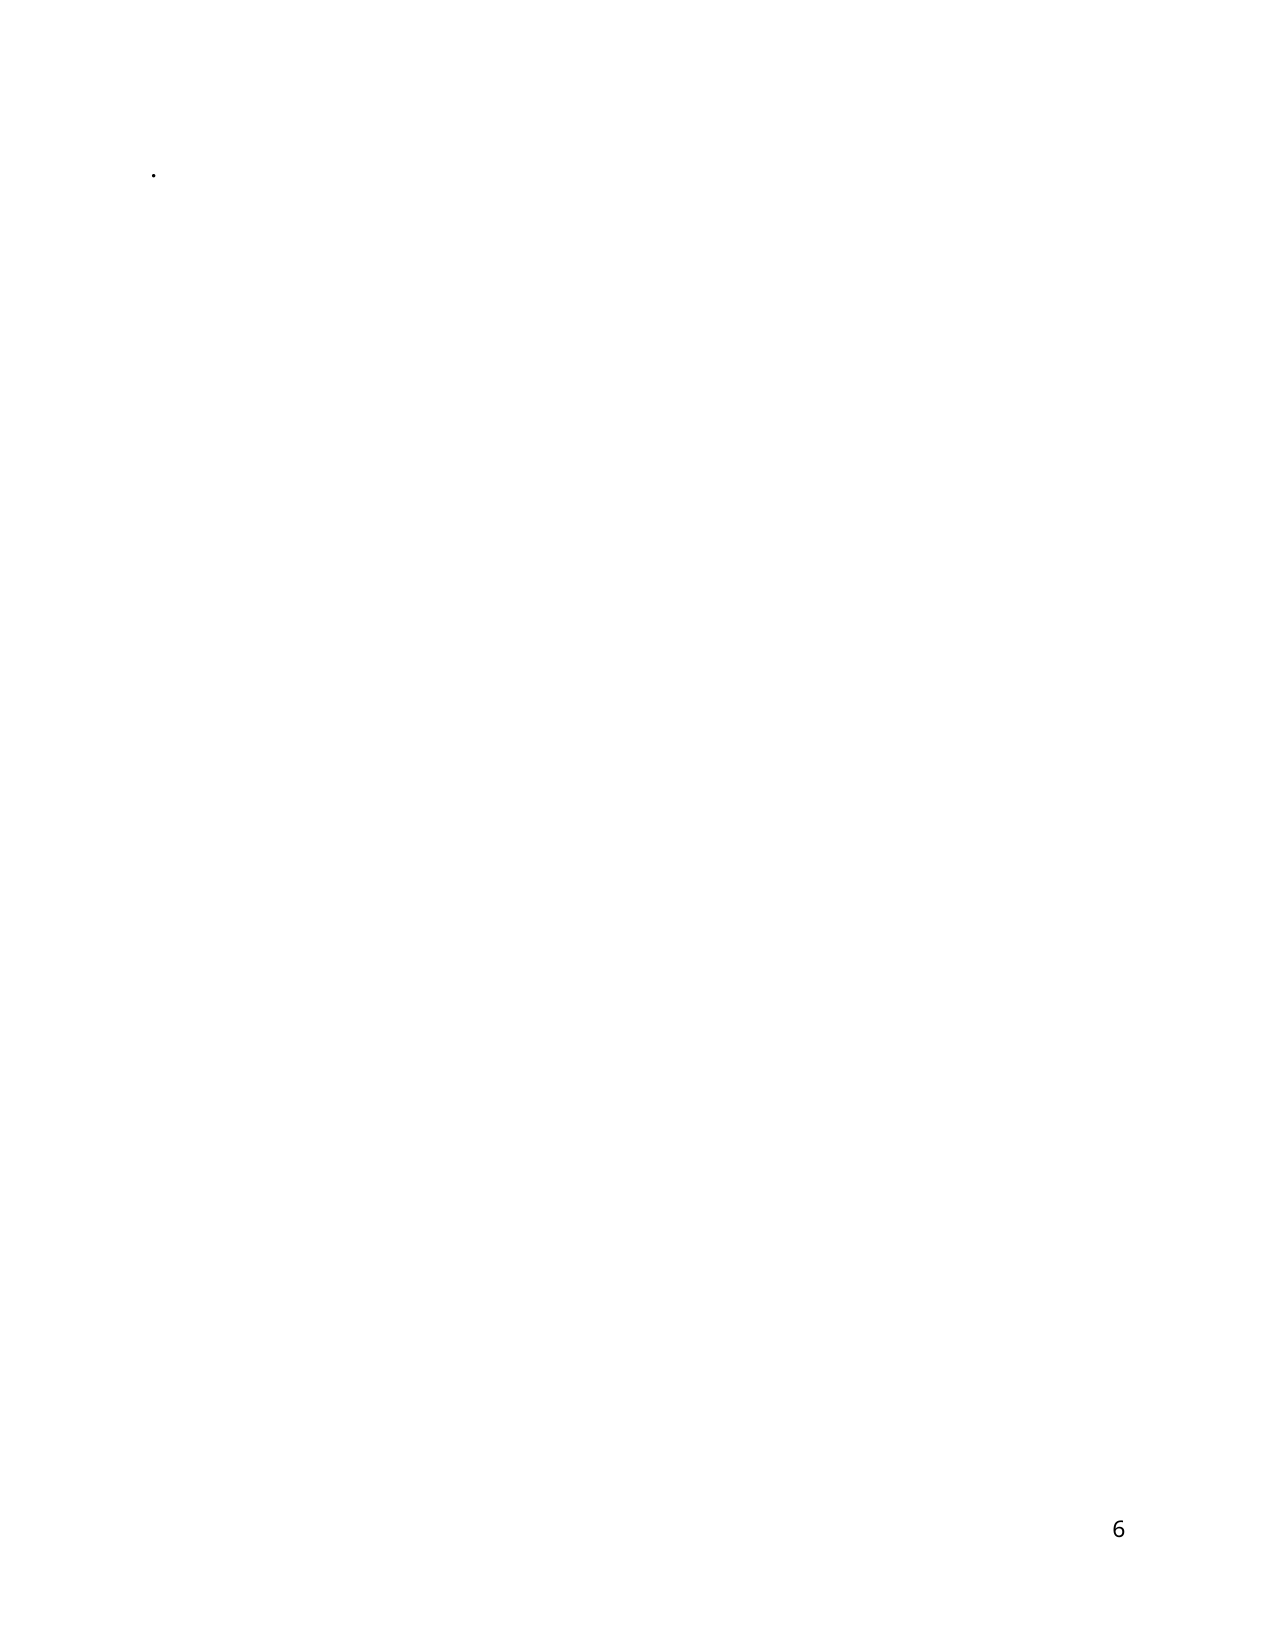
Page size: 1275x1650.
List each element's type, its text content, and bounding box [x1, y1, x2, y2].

text . [150, 150, 1125, 183]
